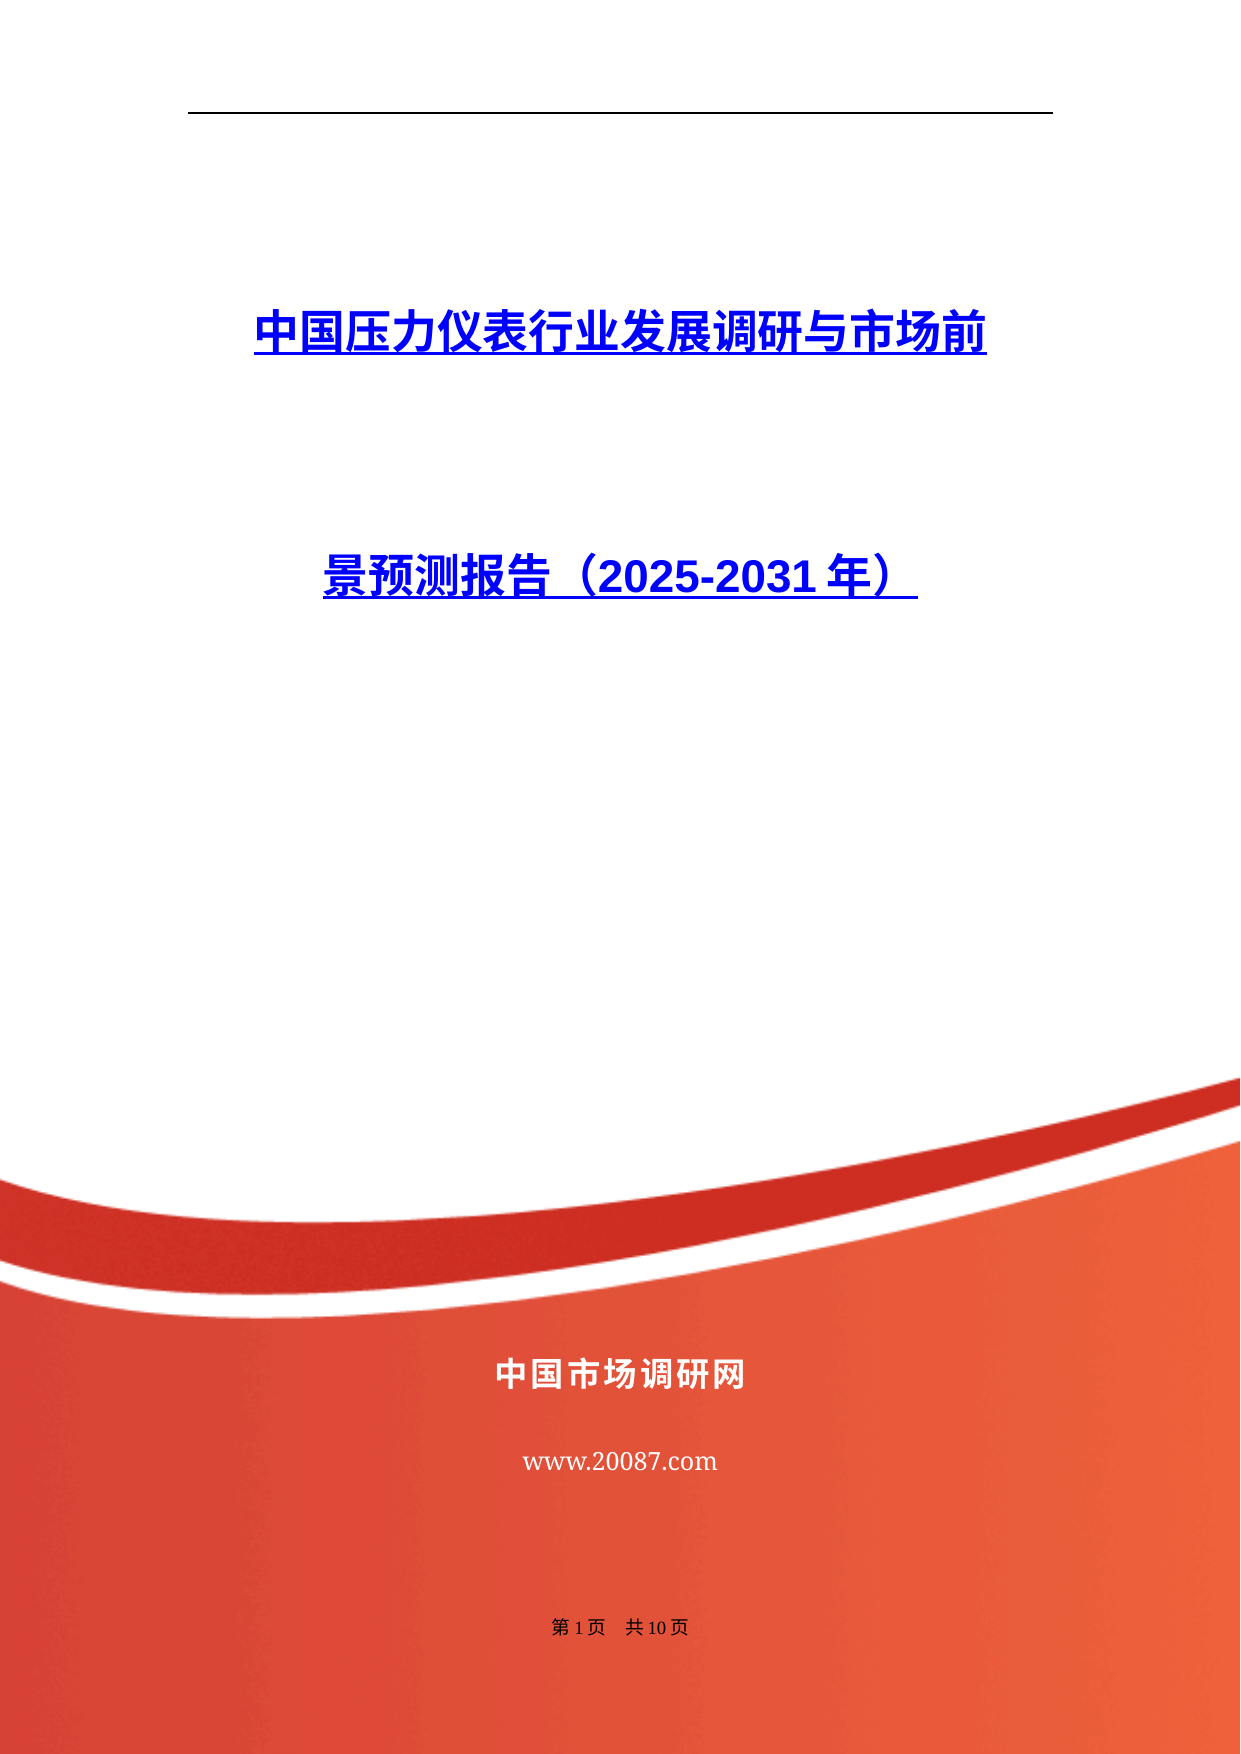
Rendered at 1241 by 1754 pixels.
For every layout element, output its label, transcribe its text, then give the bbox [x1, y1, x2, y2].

picture [0, 1006, 1241, 1754]
text www.20087.com [187, 1428, 1053, 1493]
subtitle 中国市场调研网 [187, 1339, 1053, 1404]
table_header 中国压力仪表行业发展调研与市场前景预测报告（2025-2031年） [188, 207, 1053, 773]
